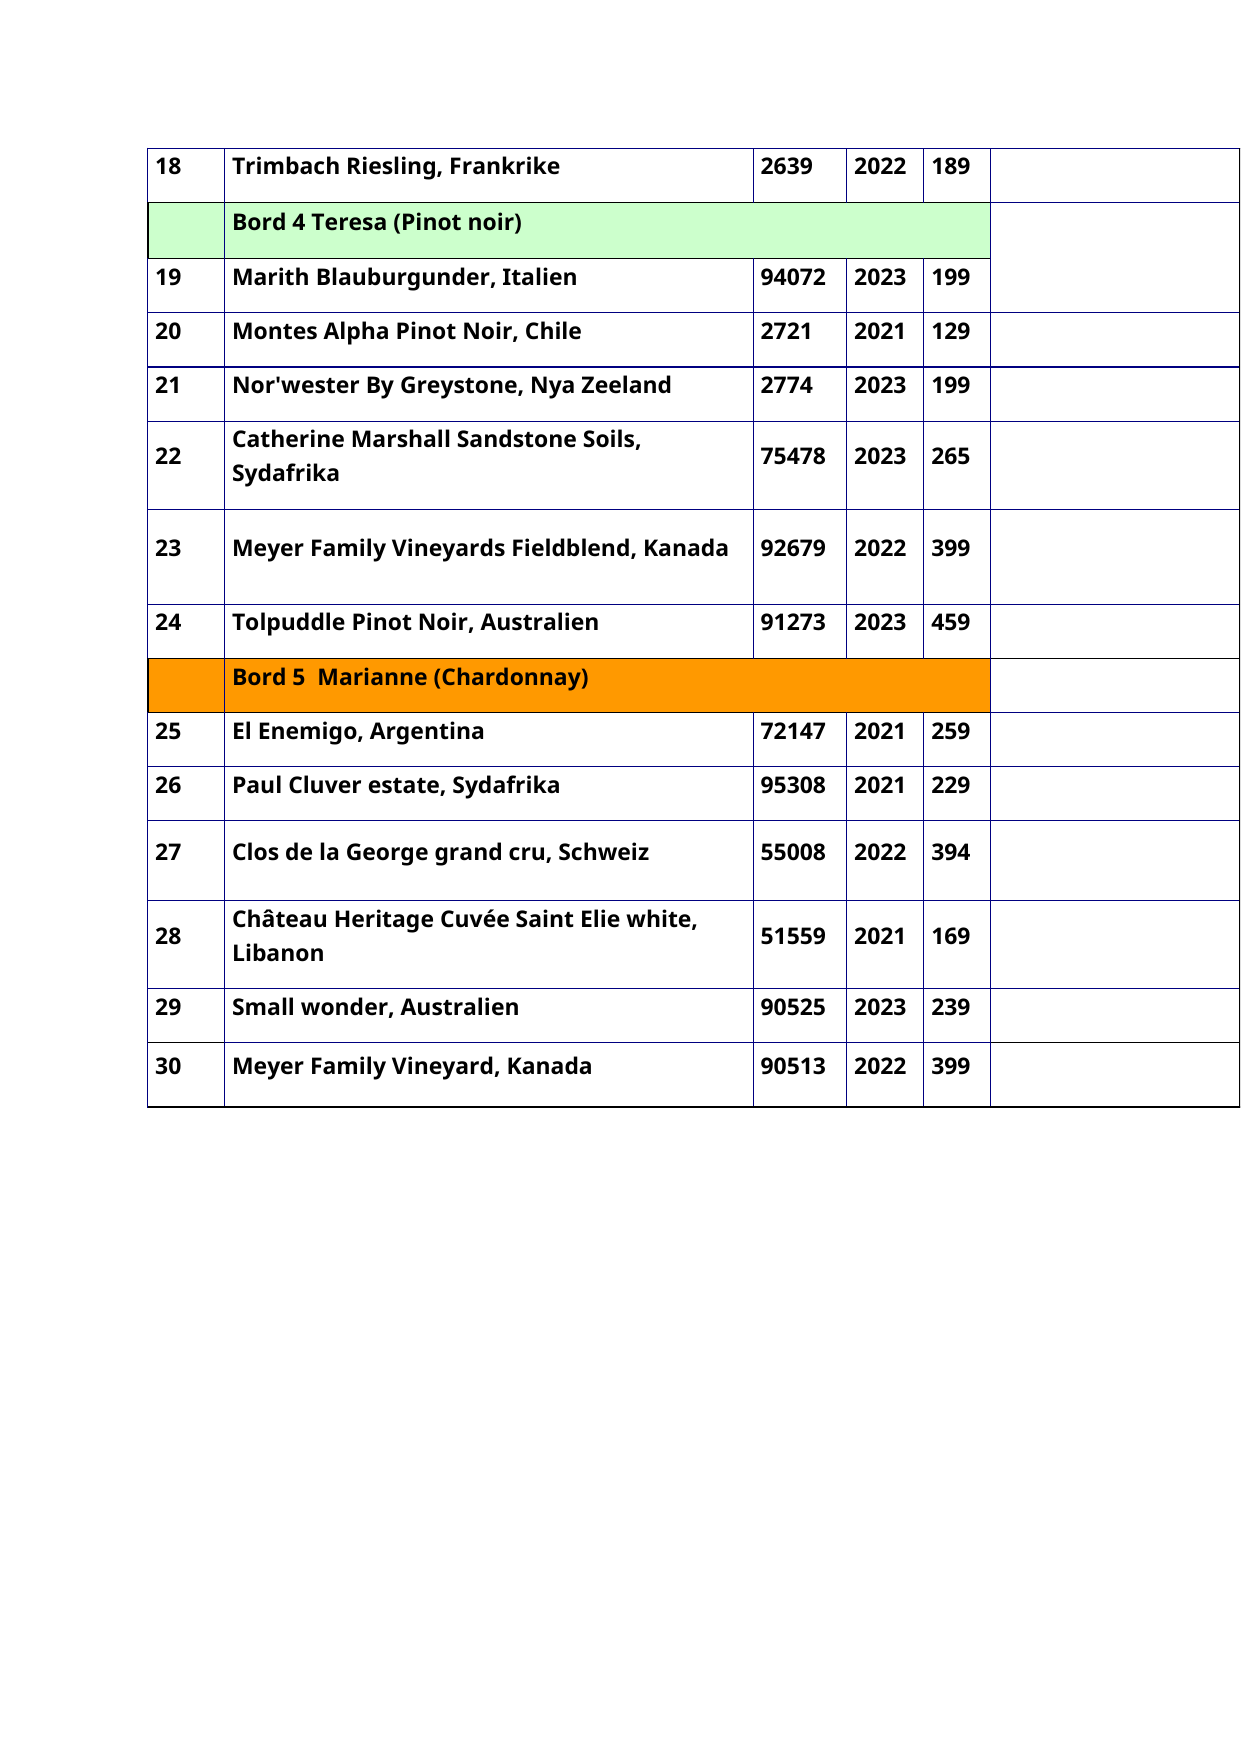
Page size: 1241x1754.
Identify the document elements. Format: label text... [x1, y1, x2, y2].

table_cell 229 [924, 767, 990, 820]
table_cell Clos de la George grand cru, Schweiz [225, 821, 753, 900]
table_cell Château Heritage Cuvée Saint Elie white, Libanon [225, 901, 753, 988]
table_cell 22 [148, 422, 224, 508]
table_cell [991, 901, 1239, 988]
table_cell 90513 [754, 1043, 846, 1106]
table_cell [991, 368, 1239, 421]
table_cell Meyer Family Vineyards Fieldblend, Kanada [225, 510, 753, 604]
table_cell Montes Alpha Pinot Noir, Chile [225, 313, 753, 366]
table_cell 2021 [847, 713, 923, 766]
table_cell Paul Cluver estate, Sydafrika [225, 767, 753, 820]
table_cell [991, 821, 1239, 900]
table_cell 2021 [847, 313, 923, 366]
table_cell 259 [924, 713, 990, 766]
table_cell [991, 422, 1239, 508]
table_cell 27 [148, 821, 224, 900]
table_cell 2023 [847, 422, 923, 508]
table_cell 30 [148, 1043, 224, 1106]
table_cell 199 [924, 259, 990, 312]
table_cell 95308 [754, 767, 846, 820]
table_cell [991, 203, 1239, 258]
table_cell 2022 [847, 510, 923, 604]
table_cell 19 [148, 259, 224, 312]
table_cell 21 [148, 368, 224, 421]
table_cell 189 [924, 149, 990, 202]
table_cell 2021 [847, 767, 923, 820]
table_cell 199 [924, 368, 990, 421]
table_cell 92679 [754, 510, 846, 604]
table_cell [991, 989, 1239, 1042]
table_cell 2774 [754, 368, 846, 421]
table_cell 20 [148, 313, 224, 366]
table_cell 29 [148, 989, 224, 1042]
table_cell [991, 258, 1239, 312]
table_cell 25 [148, 713, 224, 766]
table_cell 94072 [754, 259, 846, 312]
table_cell 399 [924, 1043, 990, 1106]
table_cell 459 [924, 605, 990, 658]
table_cell 55008 [754, 821, 846, 900]
table_cell 72147 [754, 713, 846, 766]
table_cell [149, 659, 224, 712]
table_cell [991, 767, 1239, 820]
table_cell 2721 [754, 313, 846, 366]
table_cell Trimbach Riesling, Frankrike [225, 149, 753, 202]
table_cell Nor'wester By Greystone, Nya Zeeland [225, 368, 753, 421]
table_cell Meyer Family Vineyard, Kanada [225, 1043, 753, 1106]
table_cell 2023 [847, 989, 923, 1042]
table_cell 91273 [754, 605, 846, 658]
table_cell Marith Blauburgunder, Italien [225, 259, 753, 312]
table_cell 2639 [754, 149, 846, 202]
table_cell [991, 605, 1239, 658]
table_cell 239 [924, 989, 990, 1042]
table_cell 394 [924, 821, 990, 900]
table_cell 2023 [847, 259, 923, 312]
table_cell 2023 [847, 605, 923, 658]
table_cell [991, 713, 1239, 766]
table_cell 51559 [754, 901, 846, 988]
table_cell Tolpuddle Pinot Noir, Australien [225, 605, 753, 658]
table_cell 24 [148, 605, 224, 658]
table_cell 28 [148, 901, 224, 988]
table_cell 2022 [847, 1043, 923, 1106]
table_cell 2022 [847, 821, 923, 900]
table_cell 26 [148, 767, 224, 820]
table_cell 2022 [847, 149, 923, 202]
table_cell 129 [924, 313, 990, 366]
table_cell [991, 1043, 1239, 1106]
table_cell 265 [924, 422, 990, 508]
table_cell [991, 510, 1239, 604]
table_cell 75478 [754, 422, 846, 508]
table_cell El Enemigo, Argentina [225, 713, 753, 766]
table_cell 169 [924, 901, 990, 988]
table_cell 399 [924, 510, 990, 604]
table_cell 2021 [847, 901, 923, 988]
table_cell 18 [148, 149, 224, 202]
table_cell Bord 4 Teresa (Pinot noir) [225, 203, 990, 258]
table_cell [149, 203, 224, 258]
table_cell Bord 5 Marianne (Chardonnay) [225, 659, 990, 712]
table_cell [991, 659, 1239, 712]
table_cell 23 [148, 510, 224, 604]
table_cell Catherine Marshall Sandstone Soils, Sydafrika [225, 422, 753, 508]
table_cell [991, 149, 1239, 202]
table_cell [991, 313, 1239, 366]
table_cell Small wonder, Australien [225, 989, 753, 1042]
table_cell 2023 [847, 368, 923, 421]
table_cell 90525 [754, 989, 846, 1042]
